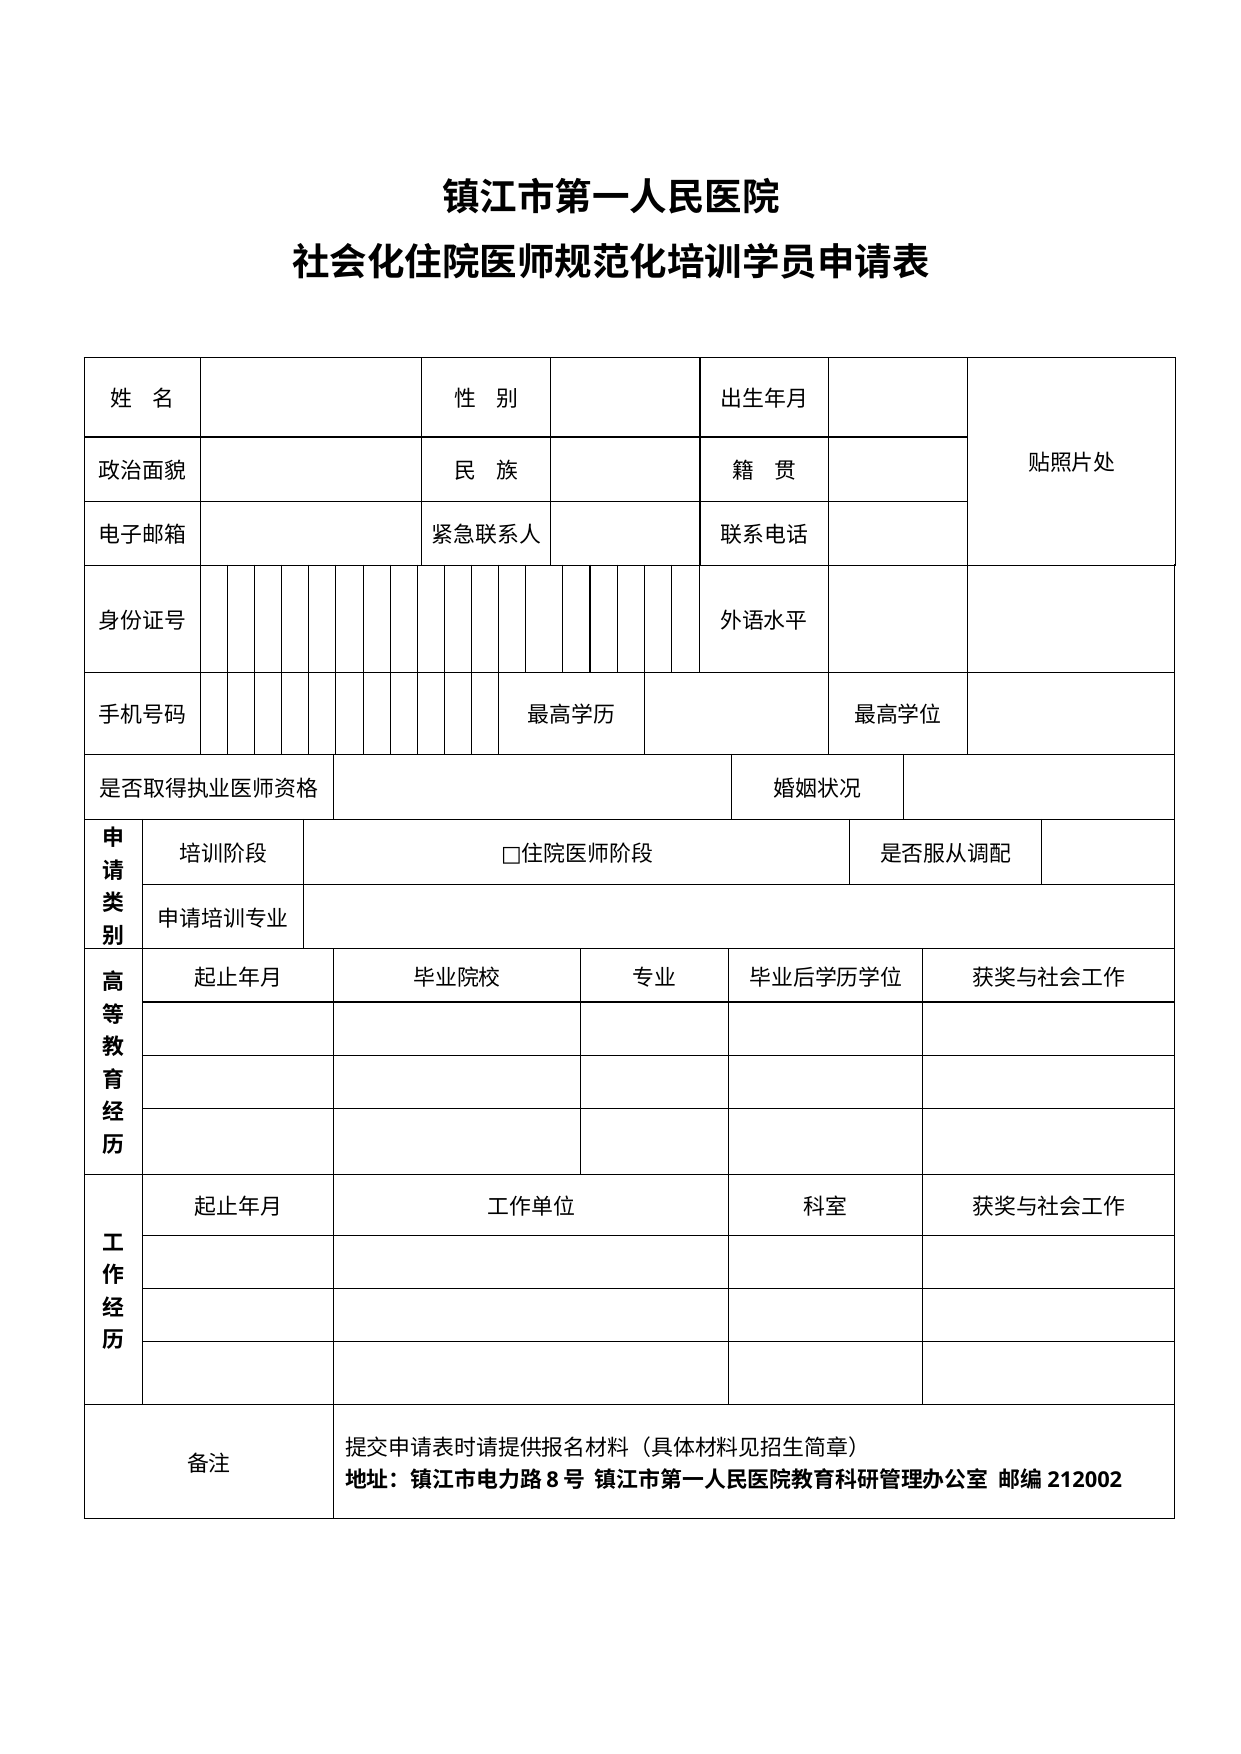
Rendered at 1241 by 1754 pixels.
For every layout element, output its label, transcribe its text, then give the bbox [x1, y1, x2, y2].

table_header [551, 358, 699, 436]
table_cell [923, 1056, 1174, 1108]
table_cell [551, 502, 699, 564]
table_cell [829, 502, 967, 564]
table_cell 婚姻状况 [732, 755, 903, 819]
table_cell 身份证号 [85, 566, 200, 672]
table_cell [391, 566, 417, 672]
table_cell [672, 566, 699, 672]
table_cell [334, 1342, 728, 1404]
table_header 出生年月 [701, 358, 828, 436]
table_cell [334, 1109, 580, 1173]
table_cell 手机号码 [85, 673, 200, 754]
table_cell [923, 1003, 1174, 1054]
table_cell 籍 贯 [701, 438, 828, 501]
table_cell [143, 1342, 333, 1404]
table_cell 电子邮箱 [85, 502, 200, 564]
table_cell [729, 1236, 922, 1288]
table_cell [282, 566, 308, 672]
text 社会化住院医师规范化培训学员申请表 [169, 227, 1053, 292]
table_cell □住院医师阶段 [304, 820, 849, 884]
text 镇江市第一人民医院 [169, 162, 1053, 227]
table_cell [923, 1236, 1174, 1288]
table_cell [255, 566, 281, 672]
table_header 贴照片处 [968, 358, 1175, 564]
table_cell [336, 566, 363, 672]
table_cell [334, 1289, 728, 1341]
table_cell [364, 673, 390, 754]
table_cell [143, 1056, 333, 1108]
table_cell [418, 673, 444, 754]
table_cell [968, 673, 1174, 754]
table_cell [591, 566, 617, 672]
table_cell 毕业院校 [334, 949, 580, 1001]
table_cell 毕业后学历学位 [729, 949, 922, 1001]
table_cell [729, 1109, 922, 1173]
table_cell [334, 1003, 580, 1054]
table_cell 工作单位 [334, 1175, 728, 1235]
table_cell [334, 1236, 728, 1288]
table_cell 最高学位 [829, 673, 967, 754]
table_cell [304, 885, 1174, 948]
table_cell [729, 1003, 922, 1054]
table_cell [923, 1109, 1174, 1173]
table_cell [309, 673, 335, 754]
table_cell 起止年月 [143, 1175, 333, 1235]
table_cell [201, 502, 421, 564]
table_cell [201, 673, 227, 754]
table_cell [282, 673, 308, 754]
table_cell [923, 1289, 1174, 1341]
table_cell 是否服从调配 [850, 820, 1041, 884]
table_cell [472, 673, 498, 754]
table_cell [729, 1289, 922, 1341]
table_cell 政治面貌 [85, 438, 200, 501]
table_cell [563, 566, 589, 672]
table_cell 获奖与社会工作 [923, 949, 1174, 1001]
table_cell [143, 1236, 333, 1288]
table_cell [581, 1003, 728, 1054]
table_cell [923, 1342, 1174, 1404]
table_cell 科室 [729, 1175, 922, 1235]
table_cell 高等教育经历 [85, 949, 142, 1173]
table_cell [391, 673, 417, 754]
table_cell [829, 438, 967, 501]
table_cell 培训阶段 [143, 820, 303, 884]
table_header [201, 358, 421, 436]
table_cell 获奖与社会工作 [923, 1175, 1174, 1235]
table_cell [228, 673, 254, 754]
table_cell [526, 566, 562, 672]
table_cell 联系电话 [701, 502, 828, 564]
table_cell 最高学历 [499, 673, 644, 754]
table_cell 是否取得执业医师资格 [85, 755, 333, 819]
table_cell [1042, 820, 1174, 884]
table_cell [904, 755, 1174, 819]
table_cell [201, 438, 421, 501]
table_cell 专业 [581, 949, 728, 1001]
table_cell 备注 [85, 1405, 333, 1518]
table_cell [143, 1003, 333, 1054]
table_cell 工作经历 [85, 1175, 142, 1404]
table_cell 紧急联系人 [422, 502, 550, 564]
table_cell [551, 438, 699, 501]
table_cell [309, 566, 335, 672]
table_cell [143, 1289, 333, 1341]
table_cell [499, 566, 525, 672]
table_cell [968, 566, 1174, 672]
table_cell 外语水平 [700, 566, 828, 672]
table_cell 申请类别 [85, 820, 142, 948]
table_cell [729, 1342, 922, 1404]
table_header [829, 358, 967, 436]
table_cell [336, 673, 363, 754]
table_cell [228, 566, 254, 672]
table_cell [334, 755, 731, 819]
table_cell [364, 566, 390, 672]
table_cell [829, 566, 967, 672]
table_cell [418, 566, 444, 672]
table_cell [645, 673, 828, 754]
table_cell [472, 566, 498, 672]
table_cell [255, 673, 281, 754]
table_cell 民 族 [422, 438, 550, 501]
table_cell [645, 566, 671, 672]
table_cell [729, 1056, 922, 1108]
table_header 性 别 [422, 358, 550, 436]
table_cell [445, 673, 471, 754]
table_cell [581, 1109, 728, 1173]
table_header 姓 名 [85, 358, 200, 436]
table_cell 申请培训专业 [143, 885, 303, 948]
table_cell 起止年月 [143, 949, 333, 1001]
table_cell [143, 1109, 333, 1173]
table_cell [618, 566, 644, 672]
table_cell [581, 1056, 728, 1108]
table_cell [334, 1056, 580, 1108]
table_cell [445, 566, 471, 672]
table_cell [201, 566, 227, 672]
table_cell 提交申请表时请提供报名材料（具体材料见招生简章） 地址：镇江市电力路8号 镇江市第一人民医院教育科研管理办公室 邮编 212002 [334, 1405, 1174, 1518]
